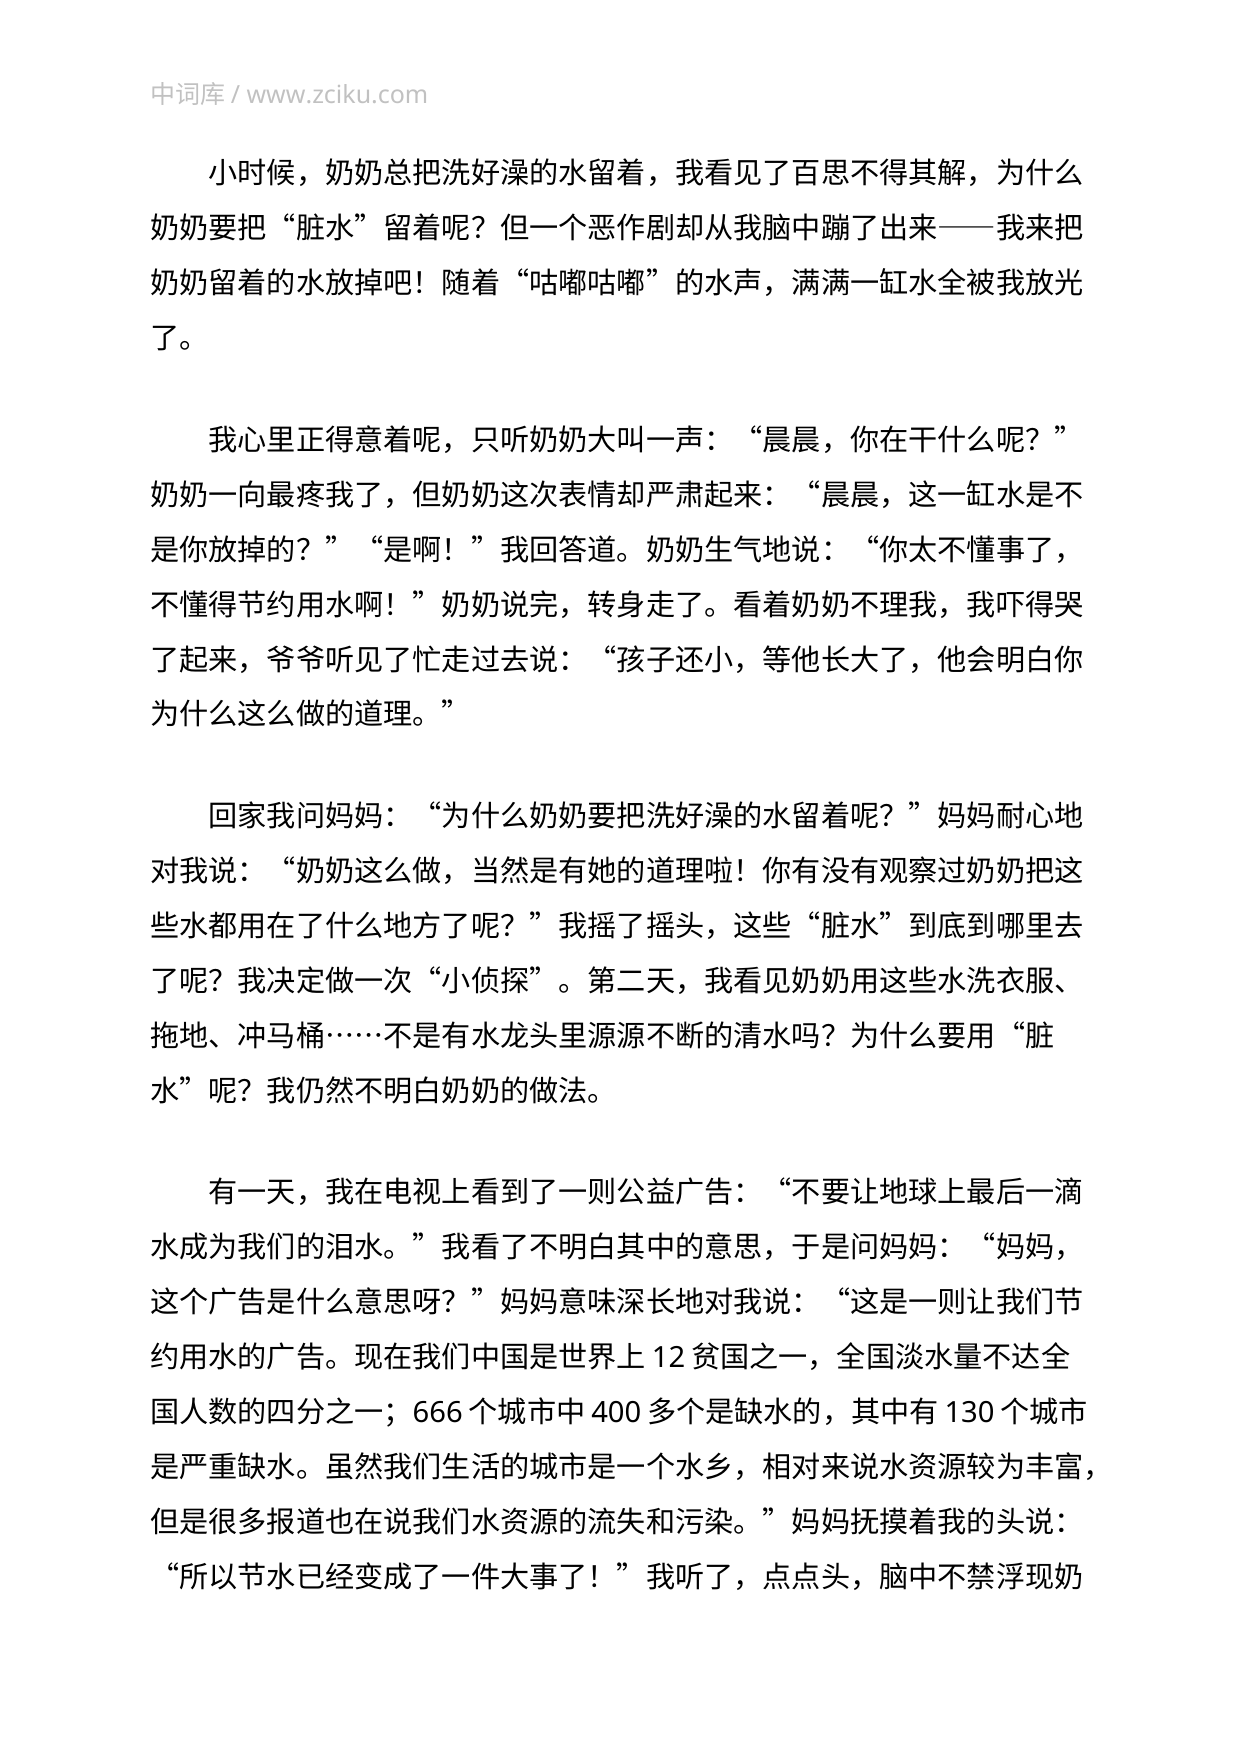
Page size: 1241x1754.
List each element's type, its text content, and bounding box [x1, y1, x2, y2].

text 小时候，奶奶总把洗好澡的水留着，我看见了百思不得其解，为什么奶奶要把“脏水”留着呢？但一个恶作剧却从我脑中蹦了出来——我来把奶奶留着的水放掉吧！随着“咕嘟咕嘟”的水声，满满一缸水全被我放光了。 [150, 150, 1090, 357]
text 回家我问妈妈：“为什么奶奶要把洗好澡的水留着呢？”妈妈耐心地对我说：“奶奶这么做，当然是有她的道理啦！你有没有观察过奶奶把这些水都用在了什么地方了呢？”我摇了摇头，这些“脏水”到底到哪里去了呢？我决定做一次“小侦探”。第二天，我看见奶奶用这些水洗衣服、拖地、冲马桶……不是有水龙头里源源不断的清水吗？为什么要用“脏水”呢？我仍然不明白奶奶的做法。 [150, 793, 1090, 1109]
text 我心里正得意着呢，只听奶奶大叫一声：“晨晨，你在干什么呢？”奶奶一向最疼我了，但奶奶这次表情却严肃起来：“晨晨，这一缸水是不是你放掉的？”“是啊！”我回答道。奶奶生气地说：“你太不懂事了，不懂得节约用水啊！”奶奶说完，转身走了。看着奶奶不理我，我吓得哭了起来，爷爷听见了忙走过去说：“孩子还小，等他长大了，他会明白你为什么这么做的道理。” [150, 416, 1090, 733]
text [150, 1169, 1090, 1596]
